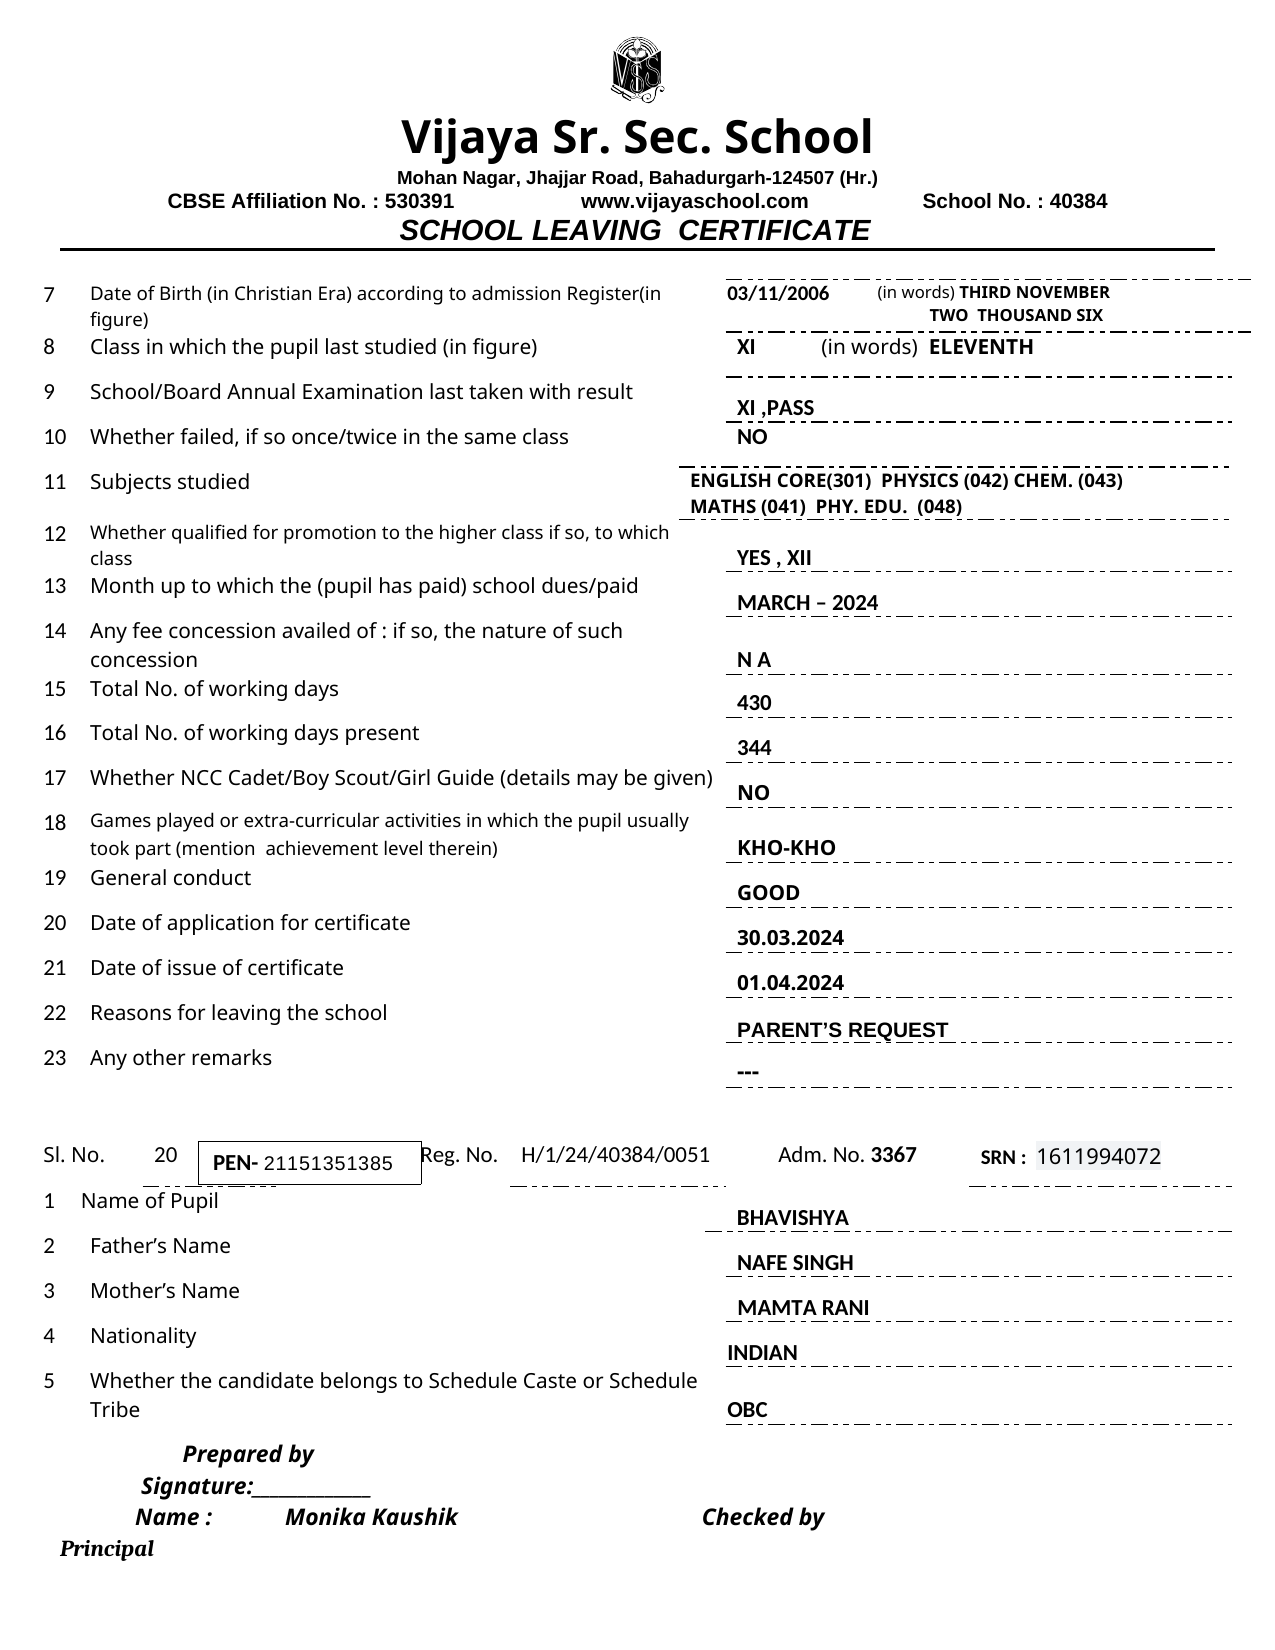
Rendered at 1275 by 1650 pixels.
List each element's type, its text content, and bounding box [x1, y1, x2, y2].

table_cell Any other remarks [79, 1042, 726, 1087]
table_cell Date of application for certificate [79, 907, 726, 952]
table_cell Total No. of working days present [79, 717, 726, 762]
table_cell 5 [32, 1366, 79, 1423]
table_cell YES , XII [726, 519, 1232, 571]
table_cell 20 [32, 907, 79, 952]
table_header Reg. No. [276, 1141, 510, 1186]
table_cell ENGLISH CORE(301) PHYSICS (042) CHEM. (043) MATHS (041) PHY. EDU. (048) [679, 466, 1222, 518]
table_cell XI [726, 331, 810, 376]
table_cell Month up to which the (pupil has paid) school dues/paid [79, 571, 726, 616]
table_cell 344 [726, 717, 1232, 762]
table_cell 12 [32, 519, 79, 571]
table_cell KHO-KHO [726, 807, 1232, 862]
table_cell 3 [32, 1276, 79, 1321]
table_cell (in words) THIRD NOVEMBER TWO THOUSAND SIX [866, 279, 1251, 331]
table_cell 30.03.2024 [726, 907, 1232, 952]
table_cell OBC [726, 1366, 1232, 1423]
table_cell Class in which the pupil last studied (in figure) [79, 331, 726, 376]
table_cell Whether qualified for promotion to the higher class if so, to which class [79, 519, 726, 571]
table_cell Subjects studied [79, 466, 679, 518]
table_cell Whether failed, if so once/twice in the same class [79, 421, 726, 466]
table_cell School/Board Annual Examination last taken with result [79, 376, 726, 421]
table_header 20 [143, 1141, 276, 1186]
table_cell INDIAN [726, 1321, 1232, 1366]
table_cell 18 [32, 807, 79, 862]
table_cell MAMTA RANI [726, 1276, 1232, 1321]
table_header SRN : 1611994072 [969, 1141, 1232, 1186]
table_cell 15 [32, 674, 79, 717]
table_cell 1 [32, 1186, 69, 1231]
table_cell Whether the candidate belongs to Schedule Caste or Schedule Tribe [79, 1366, 726, 1423]
table_cell PARENT’S REQUEST [726, 997, 1232, 1042]
table_cell 14 [32, 616, 79, 673]
table_cell General conduct [79, 862, 726, 907]
table_cell 23 [32, 1042, 79, 1087]
table_cell (in words) ELEVENTH [810, 331, 1232, 376]
table_cell Total No. of working days [79, 674, 726, 717]
table_cell 22 [32, 997, 79, 1042]
table_cell 17 [32, 762, 79, 807]
table_cell 21 [32, 952, 79, 997]
table_cell Any fee concession availed of : if so, the nature of such concession [79, 616, 726, 673]
table_cell Nationality [79, 1321, 726, 1366]
table_cell GOOD [726, 862, 1232, 907]
table_header Adm. No. 3367 [726, 1141, 969, 1186]
table_cell 13 [32, 571, 79, 616]
table_cell 7 [32, 279, 79, 331]
table_cell 9 [32, 376, 79, 421]
table_cell Whether NCC Cadet/Boy Scout/Girl Guide (details may be given) [79, 762, 726, 807]
table_cell 10 [32, 421, 79, 466]
table_cell 16 [32, 717, 79, 762]
table_cell 8 [32, 331, 79, 376]
table_cell Name of Pupil [69, 1186, 705, 1231]
table_cell 03/11/2006 [726, 279, 866, 331]
table_cell NAFE SINGH [726, 1231, 1232, 1276]
table_cell Games played or extra-curricular activities in which the pupil usually took part (mention achievement level therein) [79, 807, 726, 862]
table_cell Date of Birth (in Christian Era) according to admission Register(in figure) [79, 279, 726, 331]
table_cell NO [726, 762, 1232, 807]
table_header H/1/24/40384/0051 [510, 1141, 726, 1186]
table_cell Father’s Name [79, 1231, 726, 1276]
table_cell 4 [32, 1321, 79, 1366]
table_cell MARCH – 2024 [726, 571, 1232, 616]
table_cell Reasons for leaving the school [79, 997, 726, 1042]
table_cell XI ,PASS [726, 376, 1232, 421]
table_cell Mother’s Name [79, 1276, 726, 1321]
table_cell 2 [32, 1231, 79, 1276]
table_cell 01.04.2024 [726, 952, 1232, 997]
table_cell Date of issue of certificate [79, 952, 726, 997]
table_cell 430 [726, 674, 1232, 717]
table_cell 11 [32, 466, 79, 518]
table_cell 19 [32, 862, 79, 907]
table_cell --- [726, 1042, 1232, 1087]
table_cell N A [726, 616, 1232, 673]
table_cell NO [726, 421, 1232, 466]
table_cell BHAVISHYA [705, 1186, 1222, 1231]
table_header Sl. No. [32, 1141, 143, 1186]
